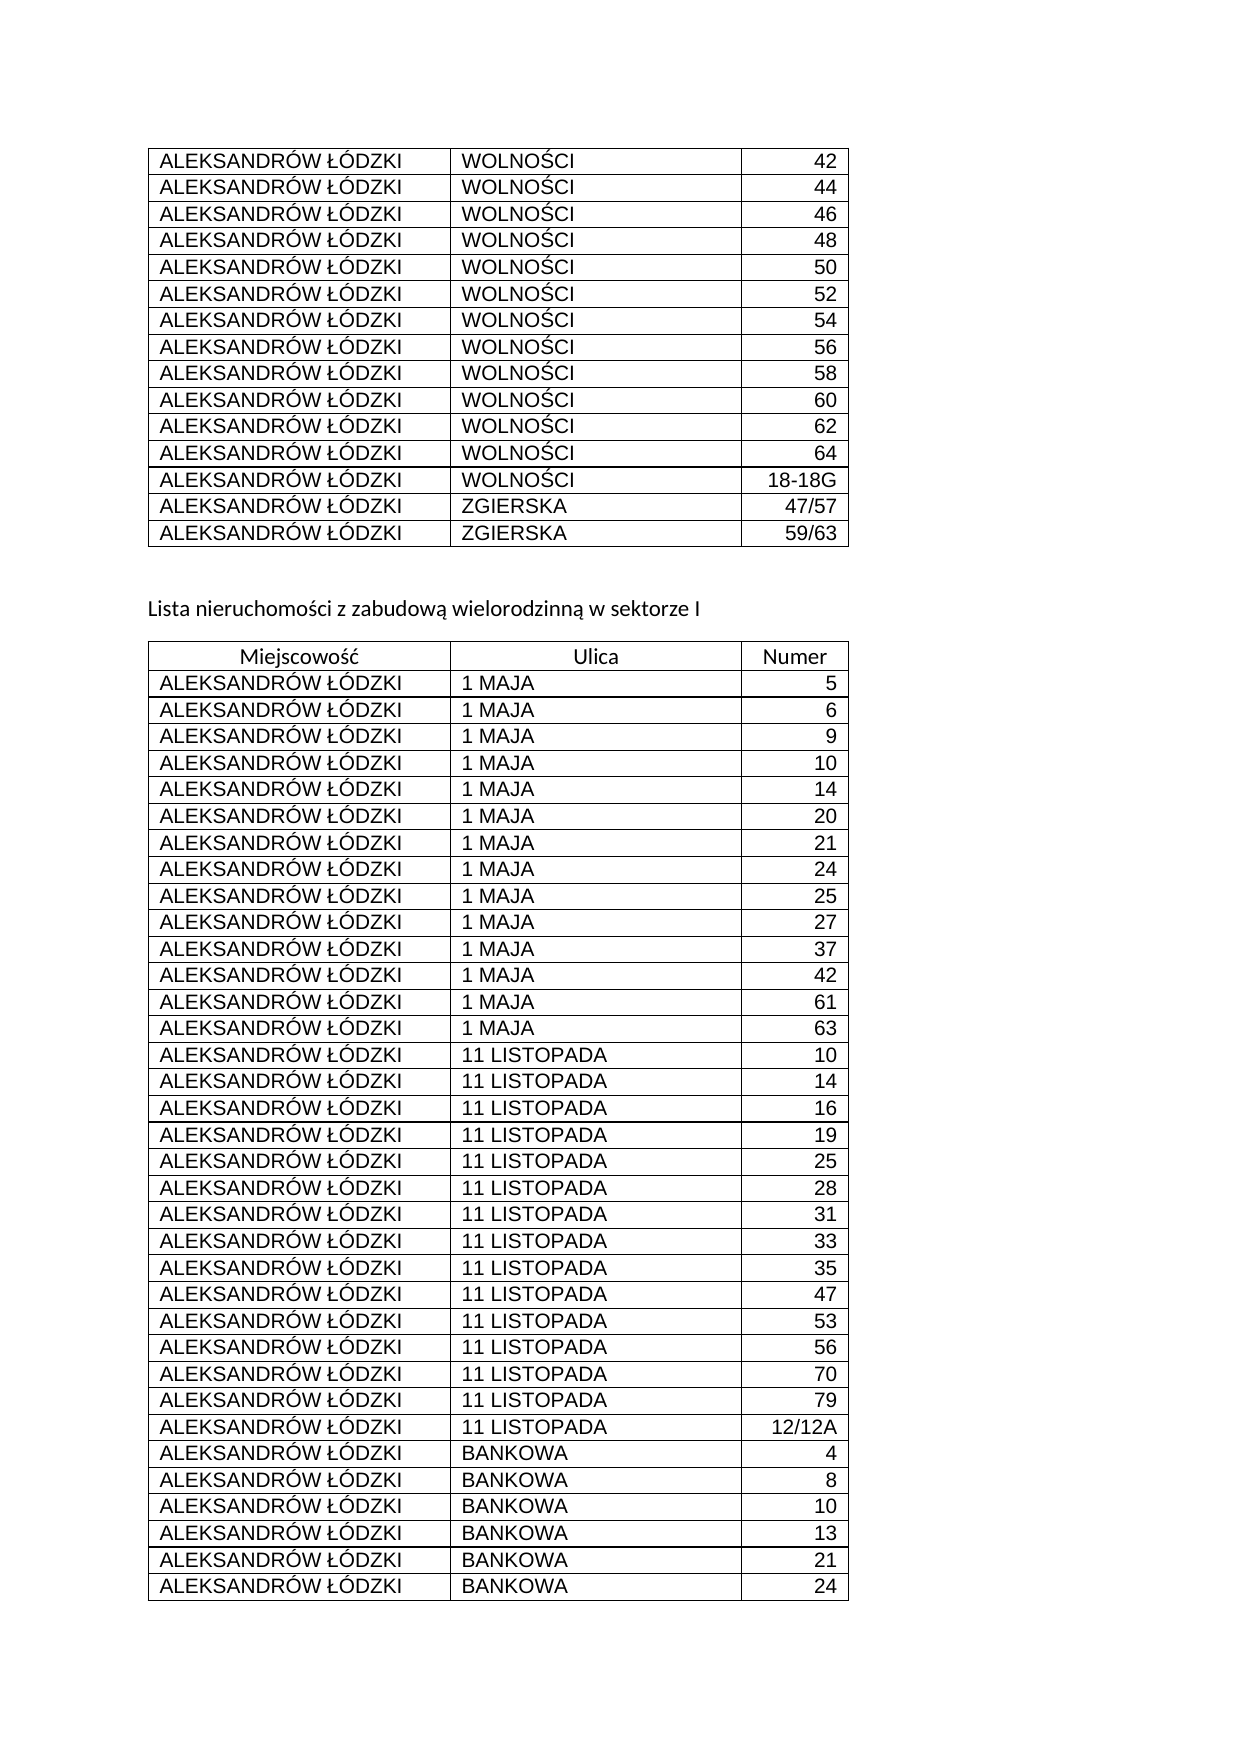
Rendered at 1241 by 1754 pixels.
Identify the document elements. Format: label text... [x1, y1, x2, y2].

table_cell WOLNOŚCI [451, 441, 741, 466]
table_cell WOLNOŚCI [451, 414, 741, 440]
table_cell BANKOWA [451, 1548, 741, 1573]
table_cell 42 [742, 149, 848, 174]
table_cell 1 MAJA [451, 857, 741, 882]
table_header Ulica [451, 642, 741, 670]
table_cell BANKOWA [451, 1468, 741, 1493]
table_cell ALEKSANDRÓW ŁÓDZKI [149, 698, 450, 723]
table_cell 35 [742, 1255, 848, 1281]
text Lista nieruchomości z zabudową wielorodzinną w sektorze I [148, 594, 1093, 622]
table_cell 1 MAJA [451, 698, 741, 723]
table_cell 24 [742, 1574, 848, 1599]
table_cell ALEKSANDRÓW ŁÓDZKI [149, 335, 450, 360]
table_cell ALEKSANDRÓW ŁÓDZKI [149, 149, 450, 174]
table_cell ALEKSANDRÓW ŁÓDZKI [149, 388, 450, 413]
table_cell 10 [742, 1043, 848, 1068]
table_cell BANKOWA [451, 1441, 741, 1467]
table_cell 11 LISTOPADA [451, 1415, 741, 1440]
table_cell 24 [742, 857, 848, 882]
table_cell 11 LISTOPADA [451, 1335, 741, 1361]
table_cell ALEKSANDRÓW ŁÓDZKI [149, 1202, 450, 1228]
table_cell 1 MAJA [451, 777, 741, 803]
table_cell 11 LISTOPADA [451, 1069, 741, 1095]
table_cell 11 LISTOPADA [451, 1282, 741, 1307]
table_cell 6 [742, 698, 848, 723]
table_cell ALEKSANDRÓW ŁÓDZKI [149, 468, 450, 493]
table_cell ALEKSANDRÓW ŁÓDZKI [149, 1574, 450, 1599]
table_cell ALEKSANDRÓW ŁÓDZKI [149, 414, 450, 440]
table_cell ALEKSANDRÓW ŁÓDZKI [149, 990, 450, 1015]
table_cell 44 [742, 175, 848, 201]
table_cell 14 [742, 777, 848, 803]
table_cell 10 [742, 1494, 848, 1520]
table_cell ALEKSANDRÓW ŁÓDZKI [149, 830, 450, 856]
table_cell ALEKSANDRÓW ŁÓDZKI [149, 1096, 450, 1121]
table_cell ALEKSANDRÓW ŁÓDZKI [149, 441, 450, 466]
table_cell ALEKSANDRÓW ŁÓDZKI [149, 1149, 450, 1174]
table_cell ALEKSANDRÓW ŁÓDZKI [149, 1468, 450, 1493]
table_cell 11 LISTOPADA [451, 1362, 741, 1387]
table_cell ALEKSANDRÓW ŁÓDZKI [149, 255, 450, 280]
table_cell 28 [742, 1176, 848, 1201]
table_cell ALEKSANDRÓW ŁÓDZKI [149, 308, 450, 333]
table_cell ALEKSANDRÓW ŁÓDZKI [149, 1069, 450, 1095]
table_cell ALEKSANDRÓW ŁÓDZKI [149, 521, 450, 546]
table_cell 1 MAJA [451, 830, 741, 856]
table_cell ALEKSANDRÓW ŁÓDZKI [149, 671, 450, 696]
table_cell 11 LISTOPADA [451, 1149, 741, 1174]
table_cell ALEKSANDRÓW ŁÓDZKI [149, 804, 450, 829]
table_cell 56 [742, 335, 848, 360]
table_cell 70 [742, 1362, 848, 1387]
table_cell ALEKSANDRÓW ŁÓDZKI [149, 1043, 450, 1068]
table_cell ALEKSANDRÓW ŁÓDZKI [149, 1123, 450, 1148]
table_cell ALEKSANDRÓW ŁÓDZKI [149, 724, 450, 749]
table_cell ALEKSANDRÓW ŁÓDZKI [149, 910, 450, 936]
table_cell WOLNOŚCI [451, 255, 741, 280]
table_cell ALEKSANDRÓW ŁÓDZKI [149, 494, 450, 519]
table_cell 12/12A [742, 1415, 848, 1440]
table_cell 10 [742, 751, 848, 776]
table_cell ALEKSANDRÓW ŁÓDZKI [149, 361, 450, 387]
table_cell 11 LISTOPADA [451, 1388, 741, 1414]
table_cell 11 LISTOPADA [451, 1176, 741, 1201]
table_cell 14 [742, 1069, 848, 1095]
table_cell 11 LISTOPADA [451, 1043, 741, 1068]
table_cell 1 MAJA [451, 804, 741, 829]
table_cell ALEKSANDRÓW ŁÓDZKI [149, 1388, 450, 1414]
table_cell 42 [742, 963, 848, 989]
table_cell ALEKSANDRÓW ŁÓDZKI [149, 1335, 450, 1361]
table_cell WOLNOŚCI [451, 202, 741, 227]
table_cell 1 MAJA [451, 724, 741, 749]
table_cell WOLNOŚCI [451, 149, 741, 174]
table_cell 27 [742, 910, 848, 936]
table_cell ALEKSANDRÓW ŁÓDZKI [149, 857, 450, 882]
table_cell ALEKSANDRÓW ŁÓDZKI [149, 1441, 450, 1467]
table_cell ALEKSANDRÓW ŁÓDZKI [149, 1282, 450, 1307]
table_cell 1 MAJA [451, 990, 741, 1015]
table_cell BANKOWA [451, 1494, 741, 1520]
table_cell WOLNOŚCI [451, 388, 741, 413]
table_cell ZGIERSKA [451, 521, 741, 546]
table_cell WOLNOŚCI [451, 361, 741, 387]
table_cell ALEKSANDRÓW ŁÓDZKI [149, 777, 450, 803]
table_header Miejscowość [149, 642, 450, 670]
table_cell ALEKSANDRÓW ŁÓDZKI [149, 1176, 450, 1201]
table_cell ALEKSANDRÓW ŁÓDZKI [149, 963, 450, 989]
table_cell ALEKSANDRÓW ŁÓDZKI [149, 1309, 450, 1334]
table_cell 47/57 [742, 494, 848, 519]
table_cell 53 [742, 1309, 848, 1334]
table_cell 11 LISTOPADA [451, 1255, 741, 1281]
table_cell 60 [742, 388, 848, 413]
table_cell ALEKSANDRÓW ŁÓDZKI [149, 1521, 450, 1546]
table_cell ALEKSANDRÓW ŁÓDZKI [149, 1494, 450, 1520]
table_cell 59/63 [742, 521, 848, 546]
table_cell 13 [742, 1521, 848, 1546]
table_cell WOLNOŚCI [451, 281, 741, 307]
table_cell 18-18G [742, 468, 848, 493]
table_cell WOLNOŚCI [451, 308, 741, 333]
table_cell ALEKSANDRÓW ŁÓDZKI [149, 175, 450, 201]
table_header Numer [742, 642, 848, 670]
table_cell ALEKSANDRÓW ŁÓDZKI [149, 1016, 450, 1042]
table_cell 19 [742, 1123, 848, 1148]
table_cell ALEKSANDRÓW ŁÓDZKI [149, 751, 450, 776]
table_cell ALEKSANDRÓW ŁÓDZKI [149, 937, 450, 962]
table_cell 62 [742, 414, 848, 440]
table_cell 9 [742, 724, 848, 749]
table_cell 46 [742, 202, 848, 227]
table_cell 54 [742, 308, 848, 333]
table_cell WOLNOŚCI [451, 468, 741, 493]
table_cell ALEKSANDRÓW ŁÓDZKI [149, 1415, 450, 1440]
table_cell 1 MAJA [451, 910, 741, 936]
table_cell ALEKSANDRÓW ŁÓDZKI [149, 228, 450, 254]
table_cell 56 [742, 1335, 848, 1361]
table_cell 1 MAJA [451, 1016, 741, 1042]
table_cell 11 LISTOPADA [451, 1229, 741, 1254]
table_cell 50 [742, 255, 848, 280]
table_cell 4 [742, 1441, 848, 1467]
table_cell 1 MAJA [451, 671, 741, 696]
table_cell 20 [742, 804, 848, 829]
table_cell BANKOWA [451, 1574, 741, 1599]
table_cell 52 [742, 281, 848, 307]
table_cell ALEKSANDRÓW ŁÓDZKI [149, 281, 450, 307]
table_cell BANKOWA [451, 1521, 741, 1546]
table_cell 1 MAJA [451, 884, 741, 909]
table_cell 8 [742, 1468, 848, 1493]
table_cell ALEKSANDRÓW ŁÓDZKI [149, 1229, 450, 1254]
table_cell 11 LISTOPADA [451, 1123, 741, 1148]
table_cell 63 [742, 1016, 848, 1042]
table_cell ALEKSANDRÓW ŁÓDZKI [149, 202, 450, 227]
table_cell 58 [742, 361, 848, 387]
table_cell 11 LISTOPADA [451, 1202, 741, 1228]
table_cell ALEKSANDRÓW ŁÓDZKI [149, 1362, 450, 1387]
table_cell 47 [742, 1282, 848, 1307]
table_cell ALEKSANDRÓW ŁÓDZKI [149, 884, 450, 909]
table_cell 21 [742, 830, 848, 856]
table_cell 1 MAJA [451, 751, 741, 776]
table_cell 5 [742, 671, 848, 696]
table_cell WOLNOŚCI [451, 335, 741, 360]
table_cell 37 [742, 937, 848, 962]
table_cell 33 [742, 1229, 848, 1254]
table_cell 1 MAJA [451, 937, 741, 962]
table_cell 11 LISTOPADA [451, 1096, 741, 1121]
table_cell 31 [742, 1202, 848, 1228]
table_cell ZGIERSKA [451, 494, 741, 519]
table_cell ALEKSANDRÓW ŁÓDZKI [149, 1255, 450, 1281]
table_cell 1 MAJA [451, 963, 741, 989]
table_cell ALEKSANDRÓW ŁÓDZKI [149, 1548, 450, 1573]
table_cell 21 [742, 1548, 848, 1573]
table_cell WOLNOŚCI [451, 228, 741, 254]
table_cell 64 [742, 441, 848, 466]
table_cell WOLNOŚCI [451, 175, 741, 201]
table_cell 16 [742, 1096, 848, 1121]
table_cell 61 [742, 990, 848, 1015]
table_cell 79 [742, 1388, 848, 1414]
table_cell 25 [742, 884, 848, 909]
table_cell 48 [742, 228, 848, 254]
table_cell 25 [742, 1149, 848, 1174]
table_cell 11 LISTOPADA [451, 1309, 741, 1334]
